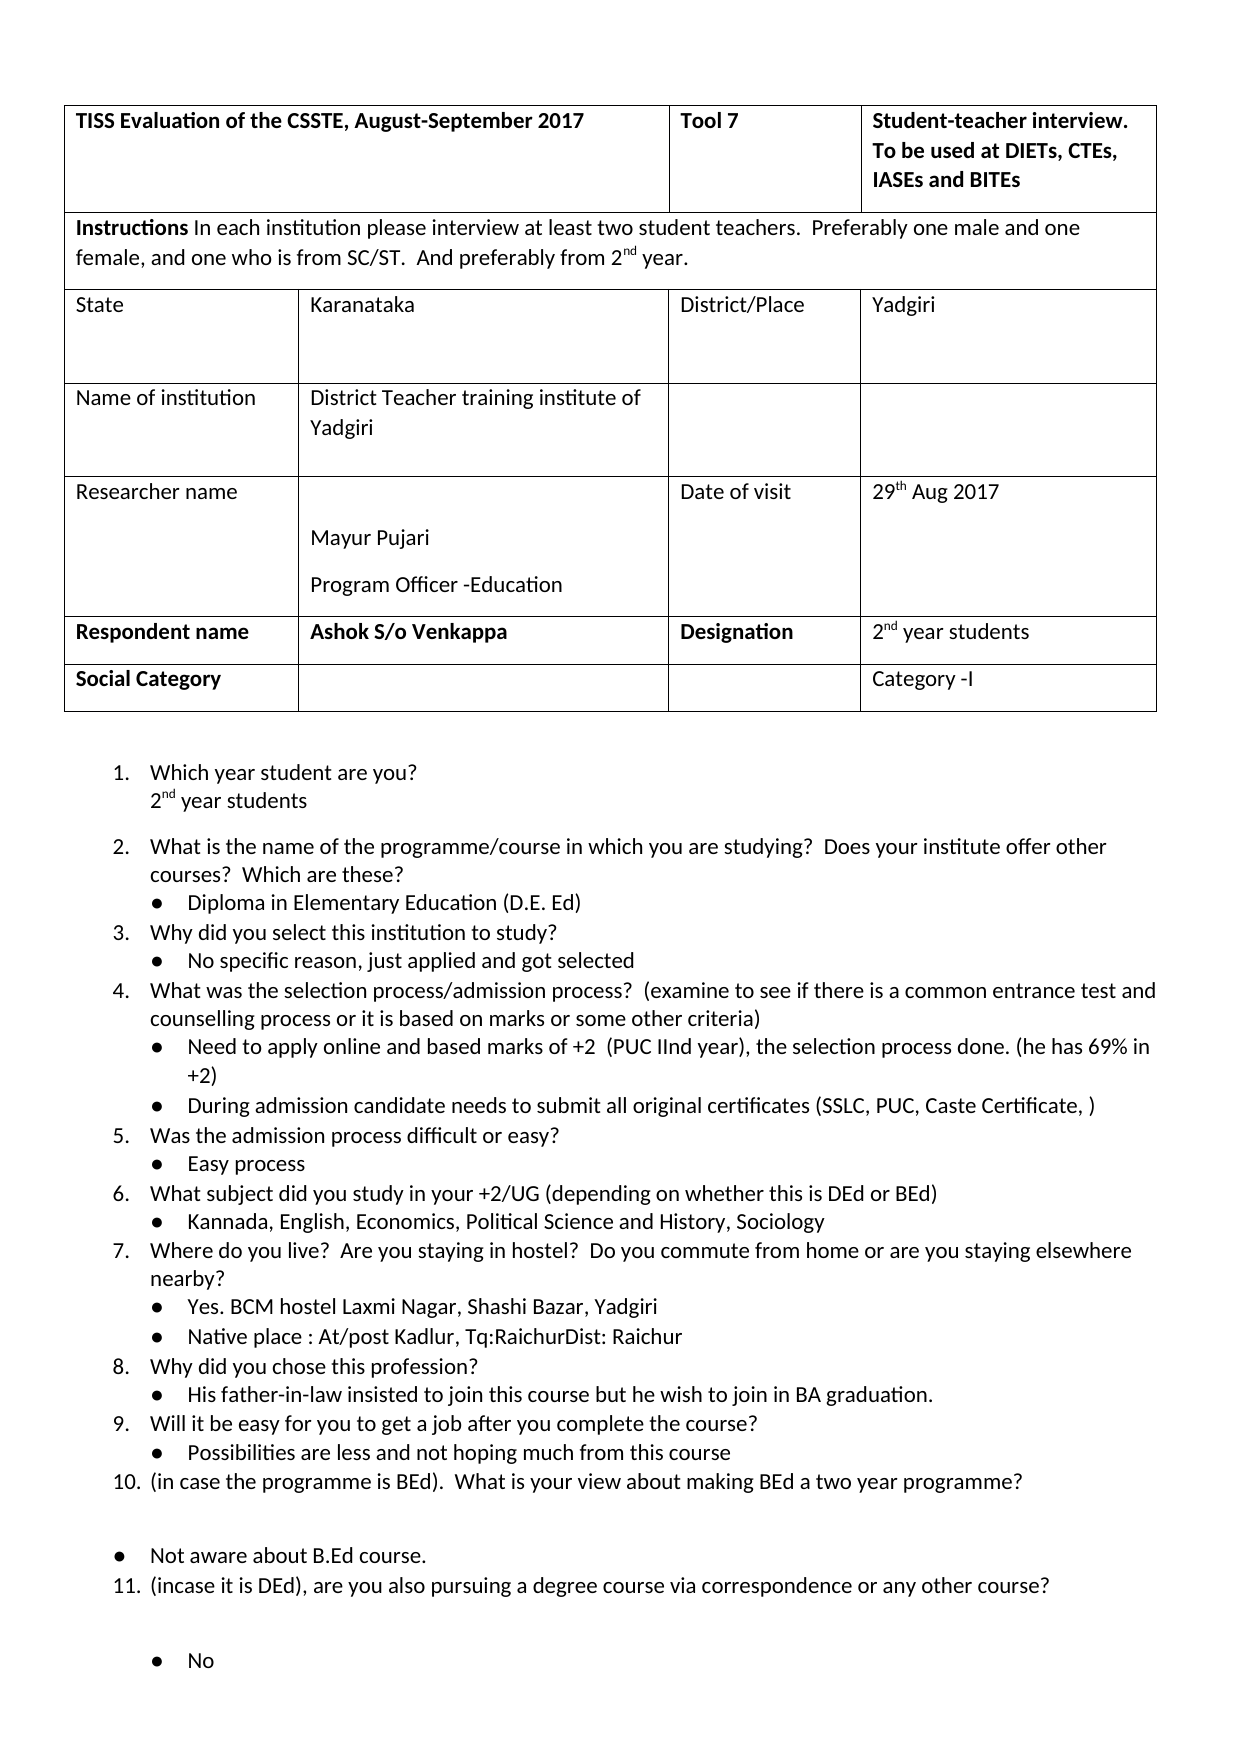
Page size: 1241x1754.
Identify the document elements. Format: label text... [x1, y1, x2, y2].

list Possibilities are less and not hoping much from this course [150, 1438, 1165, 1466]
list Why did you select this institution to study? [112, 918, 1165, 946]
list Yes. BCM hostel Laxmi Nagar, Shashi Bazar, Yadgiri [150, 1292, 1165, 1321]
text 2nd year students [150, 786, 1165, 814]
table_cell Yadgiri [861, 290, 1156, 382]
table_header TISS Evaluation of the CSSTE, August-September 2017 [65, 106, 669, 212]
table_cell 2nd year students [861, 617, 1156, 663]
table_cell District Teacher training institute of Yadgiri [299, 384, 668, 476]
table_cell State [65, 290, 298, 382]
table_cell [861, 384, 1156, 476]
list His father-in-law insisted to join this course but he wish to join in BA graduation. [150, 1380, 1165, 1408]
list (in case the programme is BEd). What is your view about making BEd a two year programme? [112, 1467, 1165, 1495]
table_cell Designation [669, 617, 860, 663]
table_cell [669, 665, 860, 711]
list Which year student are you? [112, 758, 1165, 786]
table_cell District/Place [669, 290, 860, 382]
list No [150, 1646, 1165, 1674]
list Was the admission process difficult or easy? [112, 1121, 1165, 1149]
table_cell Social Category [65, 665, 298, 711]
list Easy process [150, 1149, 1165, 1177]
table_cell Date of visit [669, 477, 860, 616]
table_cell Karanataka [299, 290, 668, 382]
list Native place : At/post Kadlur, Tq:RaichurDist: Raichur [150, 1322, 1165, 1350]
table_cell [299, 665, 668, 711]
table_cell 29th Aug 2017 [861, 477, 1156, 616]
table_cell Researcher name [65, 477, 298, 616]
list Will it be easy for you to get a job after you complete the course? [112, 1409, 1165, 1438]
list During admission candidate needs to submit all original certificates (SSLC, PUC, Caste Certificate, ) [150, 1091, 1165, 1119]
list (incase it is DEd), are you also pursuing a degree course via correspondence or any other course? [112, 1571, 1165, 1599]
table_cell Respondent name [65, 617, 298, 663]
table_cell Ashok S/o Venkappa [299, 617, 668, 663]
list Kannada, English, Economics, Political Science and History, Sociology [150, 1207, 1165, 1235]
list Why did you chose this profession? [112, 1352, 1165, 1380]
list What was the selection process/admission process? (examine to see if there is a common entrance test and counselling process or it is based on marks or some other criteria) [112, 976, 1165, 1032]
table_cell [669, 384, 860, 476]
table_header Student-teacher interview. To be used at DIETs, CTEs, IASEs and BITEs [862, 106, 1156, 212]
list Need to apply online and based marks of +2 (PUC IInd year), the selection process done. (he has 69% in +2) [150, 1032, 1165, 1090]
table_header Tool 7 [670, 106, 861, 212]
table_cell Mayur Pujari Program Officer -Education [299, 477, 668, 616]
table_cell Name of institution [65, 384, 298, 476]
list No specific reason, just applied and got selected [150, 946, 1165, 974]
list What is the name of the programme/course in which you are studying? Does your institute offer other courses? Which are these? [112, 832, 1165, 888]
list Where do you live? Are you staying in hostel? Do you commute from home or are you staying elsewhere nearby? [112, 1236, 1165, 1292]
list What subject did you study in your +2/UG (depending on whether this is DEd or BEd) [112, 1179, 1165, 1207]
list Diploma in Elementary Education (D.E. Ed) [150, 888, 1165, 917]
table_cell Instructions In each institution please interview at least two student teachers. Preferably one male and one female, and one who is from SC/ST. And preferably from 2nd year. [65, 213, 1156, 289]
list Not aware about B.Ed course. [112, 1542, 1165, 1570]
table_cell Category -I [861, 665, 1156, 711]
